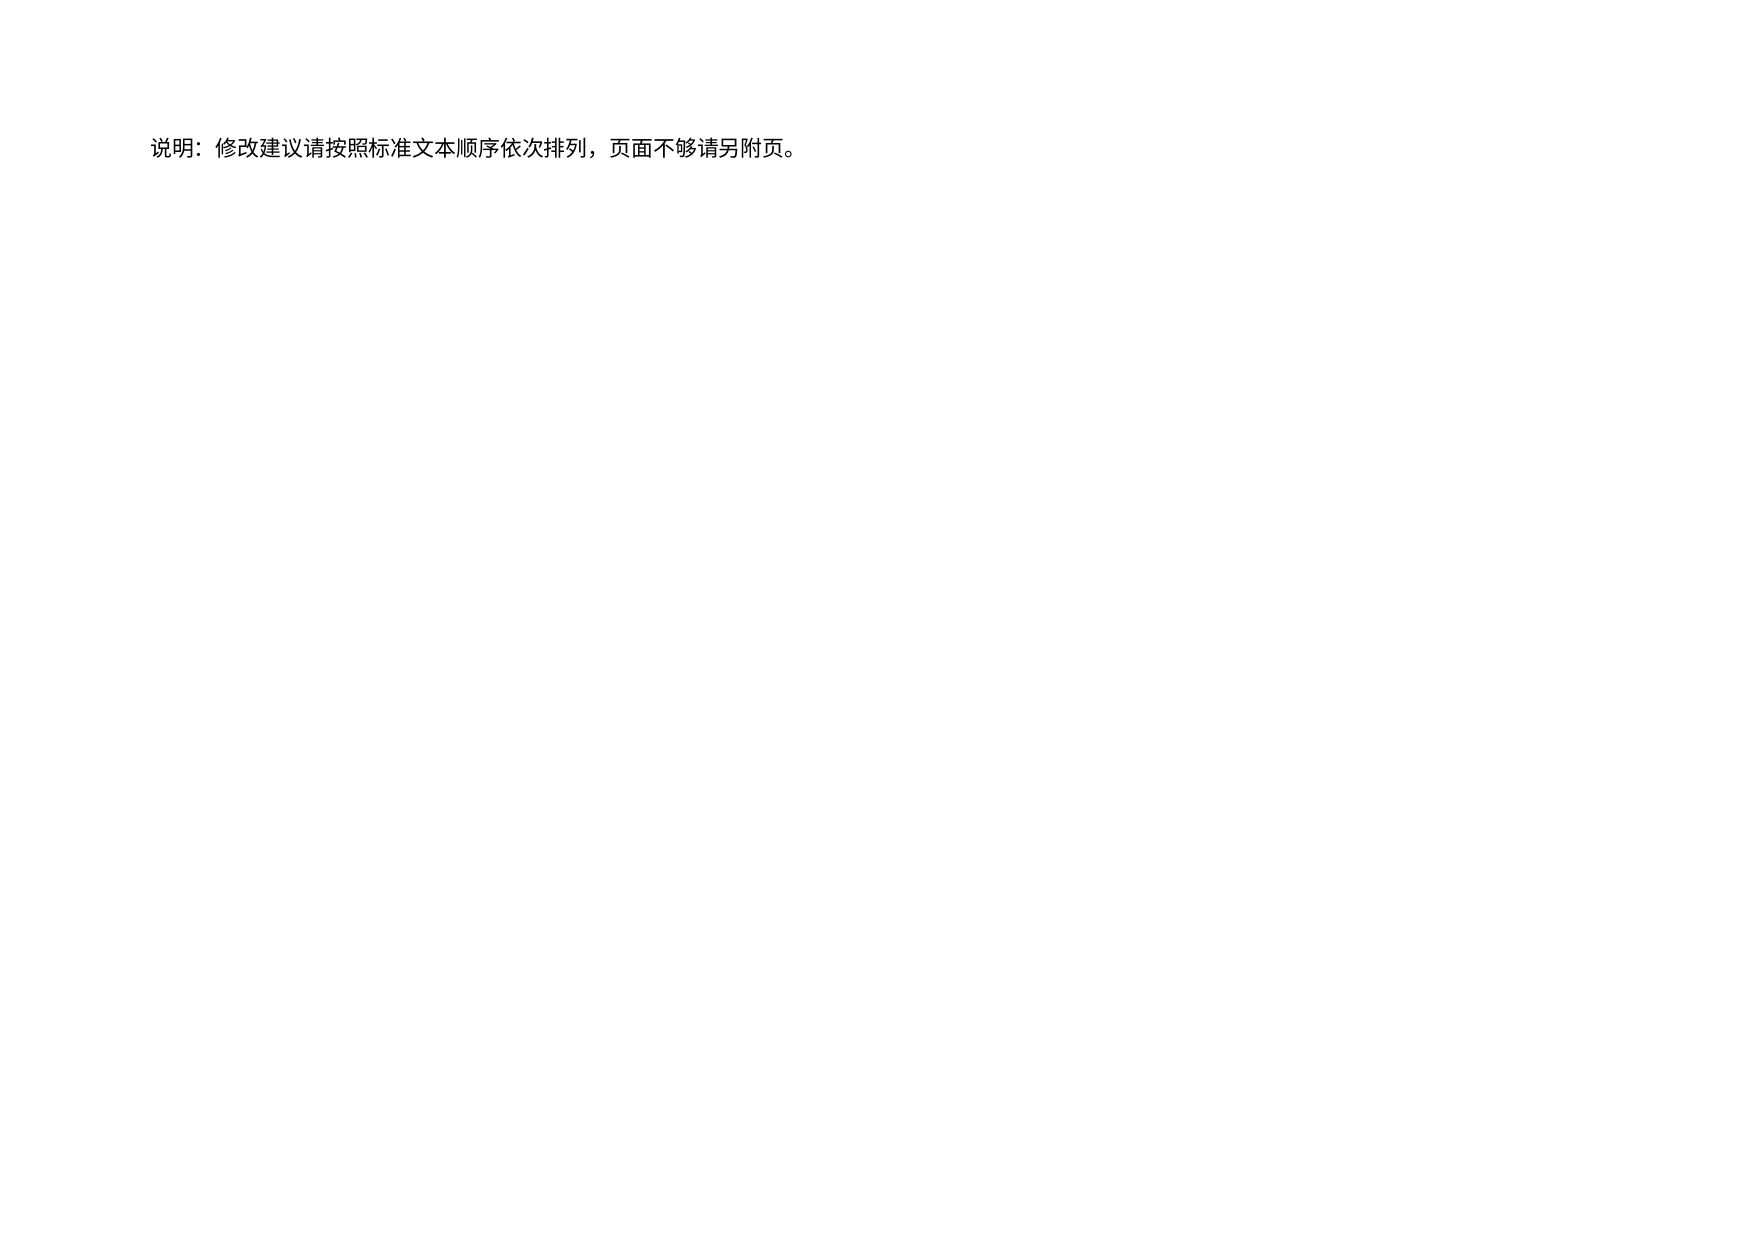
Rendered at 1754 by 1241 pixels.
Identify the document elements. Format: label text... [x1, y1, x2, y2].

text 说明：修改建议请按照标准文本顺序依次排列，页面不够请另附页。 [150, 130, 1604, 163]
